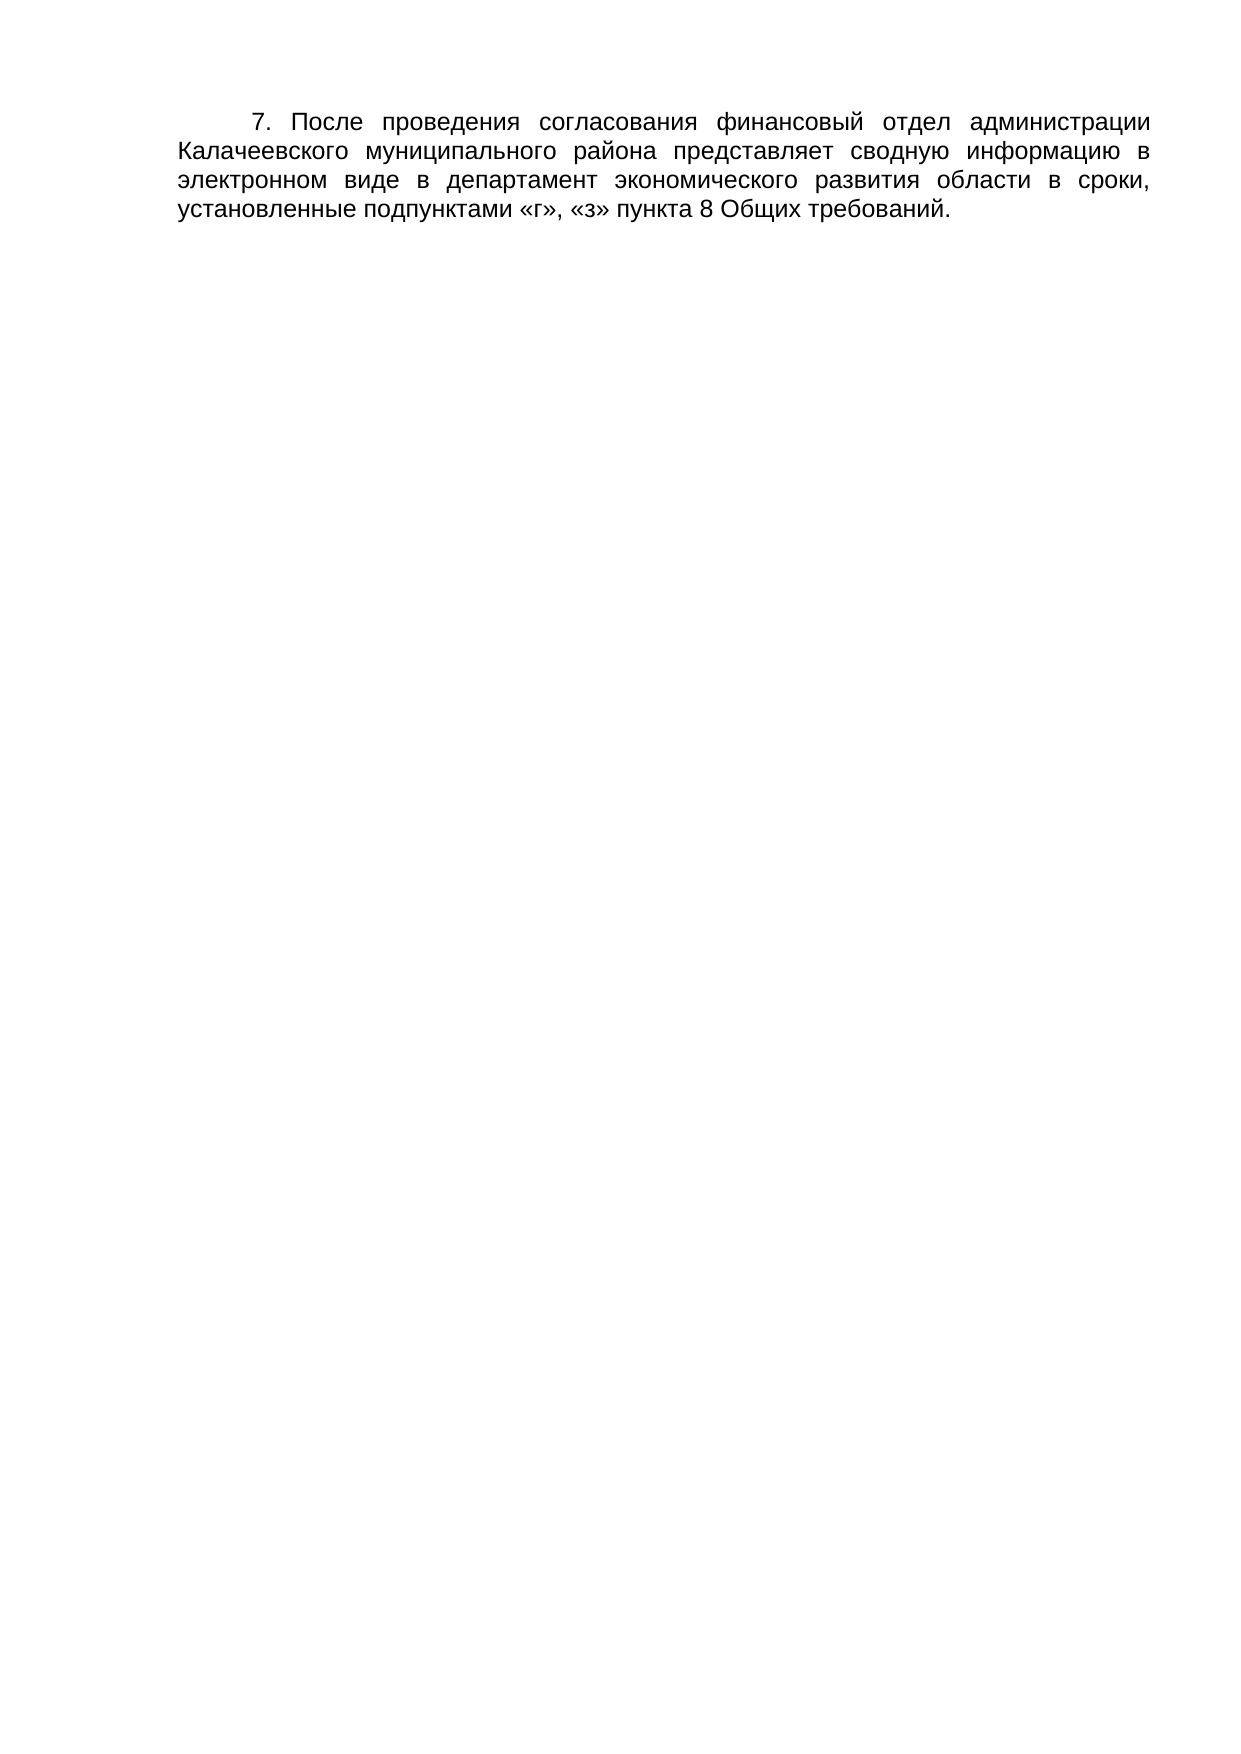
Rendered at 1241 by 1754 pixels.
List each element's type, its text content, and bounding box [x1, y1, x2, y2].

text 7. После проведения согласования финансовый отдел администрации Калачеевского муниципального района представляет сводную информацию в электронном виде в департамент экономического развития области в сроки, установленные подпунктами «г», «з» пункта 8 Общих требований. [177, 107, 1152, 222]
